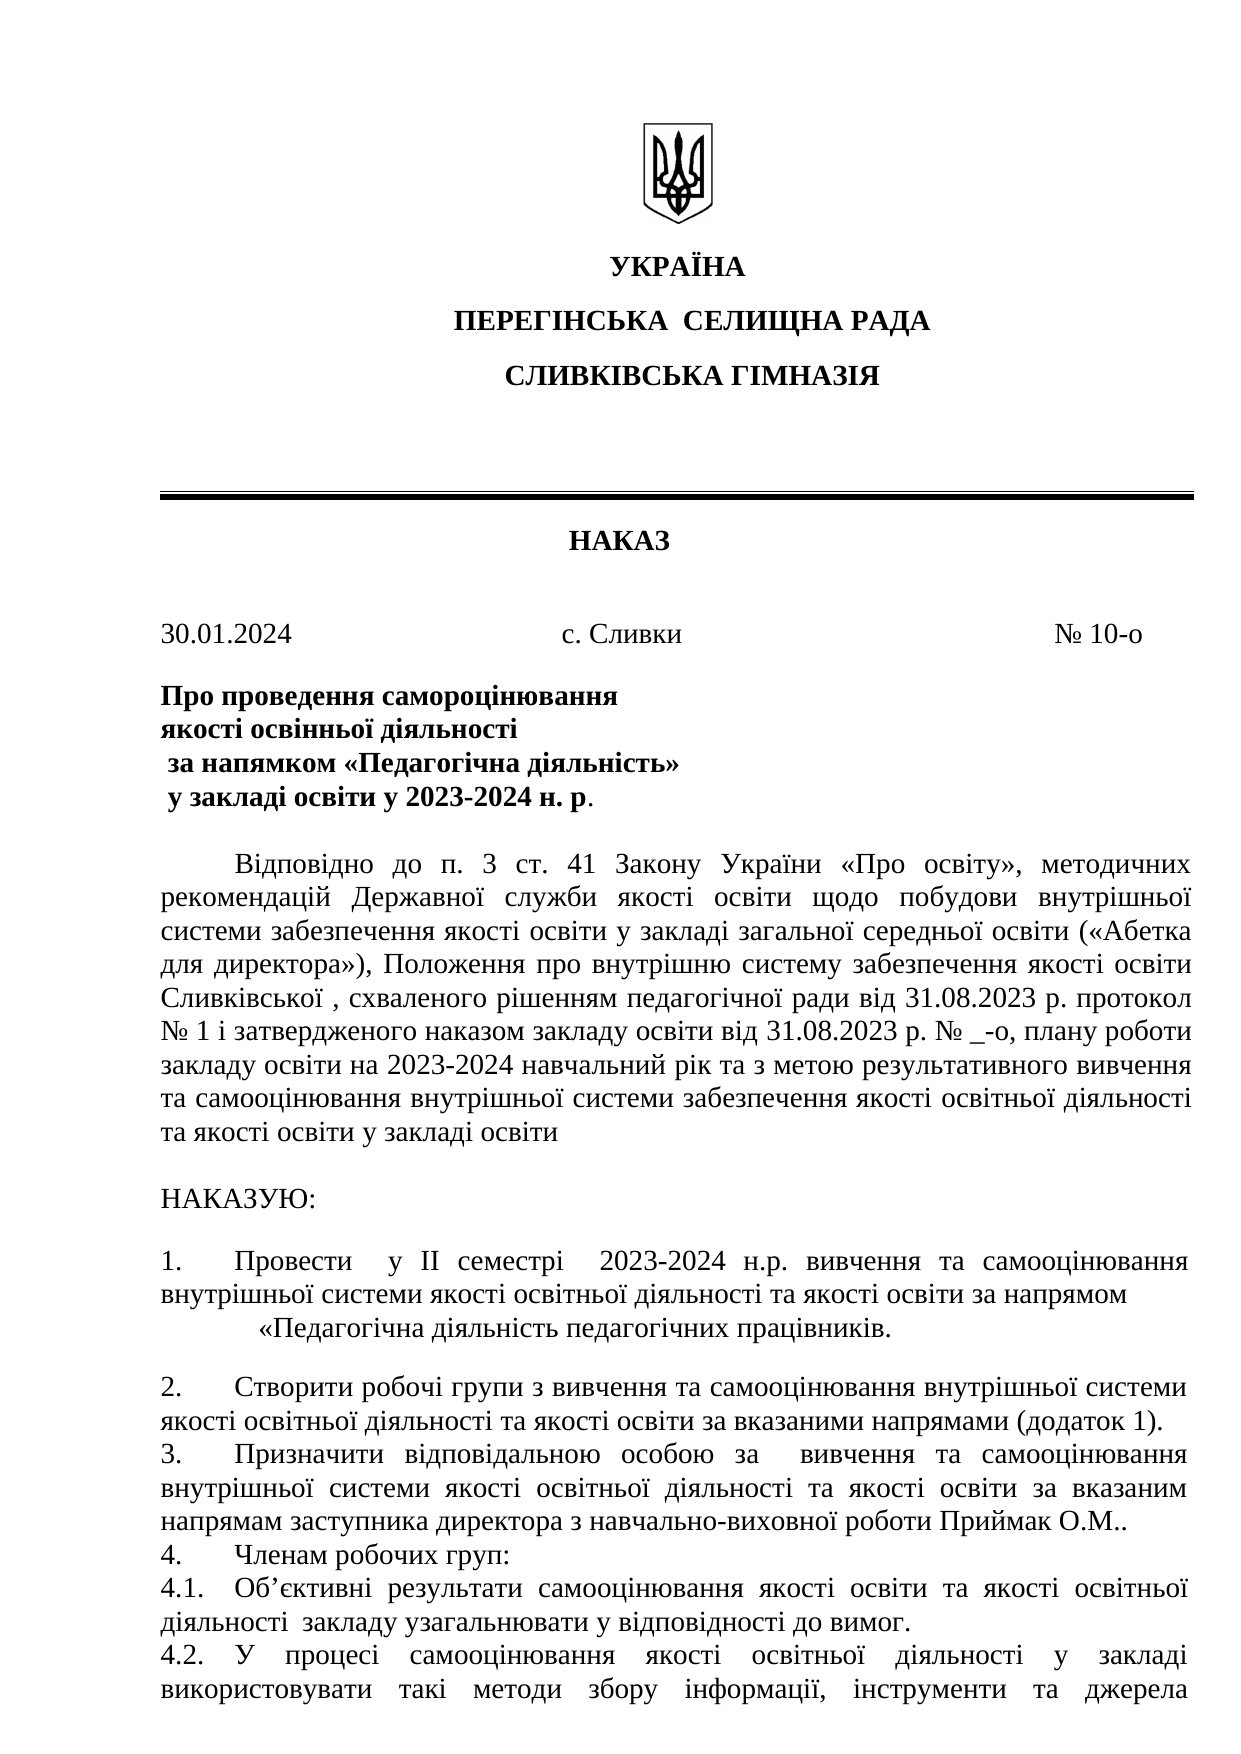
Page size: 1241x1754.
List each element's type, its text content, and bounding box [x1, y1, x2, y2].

text якості освінньої діяльності [160, 712, 1194, 745]
text у закладі освіти у 2023-2024 н. р. [160, 779, 1194, 812]
subtitle НАКАЗУЮ: [160, 1181, 1194, 1215]
list Об’єктивні результати самооцінювання якості освіти та якості освітньої діяльності закладу узагальнювати у відповідності до вимог. [160, 1570, 1188, 1637]
text Відповідно до п. 3 ст. 41 Закону України «Про освіту», методичних рекомендацій Державної служби якості освіти щодо побудови внутрішньої системи забезпечення якості освіти у закладі загальної середньої освіти («Абетка для директора»), Положення про внутрішню систему забезпечення якості освіти Сливківської , схваленого рішенням педагогічної ради від 31.08.2023 р. протокол № 1 і затвердженого наказом закладу освіти від 31.08.2023 р. № _-о, плану роботи закладу освіти на 2023-2024 навчальний рік та з метою результативного вивчення та самооцінювання внутрішньої системи забезпечення якості освітньої діяльності та якості освіти у закладі освіти [160, 846, 1192, 1148]
text ПЕРЕГІНСЬКА СЕЛИЩНА РАДА [160, 303, 1224, 337]
text УКРАЇНА [160, 134, 1194, 282]
list Членам робочих груп: [160, 1537, 1188, 1570]
text СЛИВКІВСЬКА ГІМНАЗІЯ [160, 358, 1224, 391]
list Створити робочі групи з вивчення та самооцінювання внутрішньої системи якості освітньої діяльності та якості освіти за вказаними напрямами (додаток 1). [160, 1369, 1188, 1436]
list Провести у ІІ семестрі 2023-2024 н.р. вивчення та самооцінювання внутрішньої системи якості освітньої діяльності та якості освіти за напрямом [160, 1243, 1188, 1310]
text 30.01.2024 с. Сливки № 10-о [160, 616, 1194, 650]
text за напямком «Педагогічна діяльність» [160, 745, 1194, 779]
list Призначити відповідальною особою за вивчення та самооцінювання внутрішньої системи якості освітньої діяльності та якості освіти за вказаним напрямам заступника директора з навчально-виховної роботи Приймак О.М.. [160, 1436, 1188, 1537]
text Про проведення самороцінювання [160, 678, 1194, 712]
text «Педагогічна діяльність педагогічних працівників. [251, 1310, 1188, 1343]
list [160, 1637, 1188, 1704]
text НАКАЗ [160, 523, 1194, 557]
